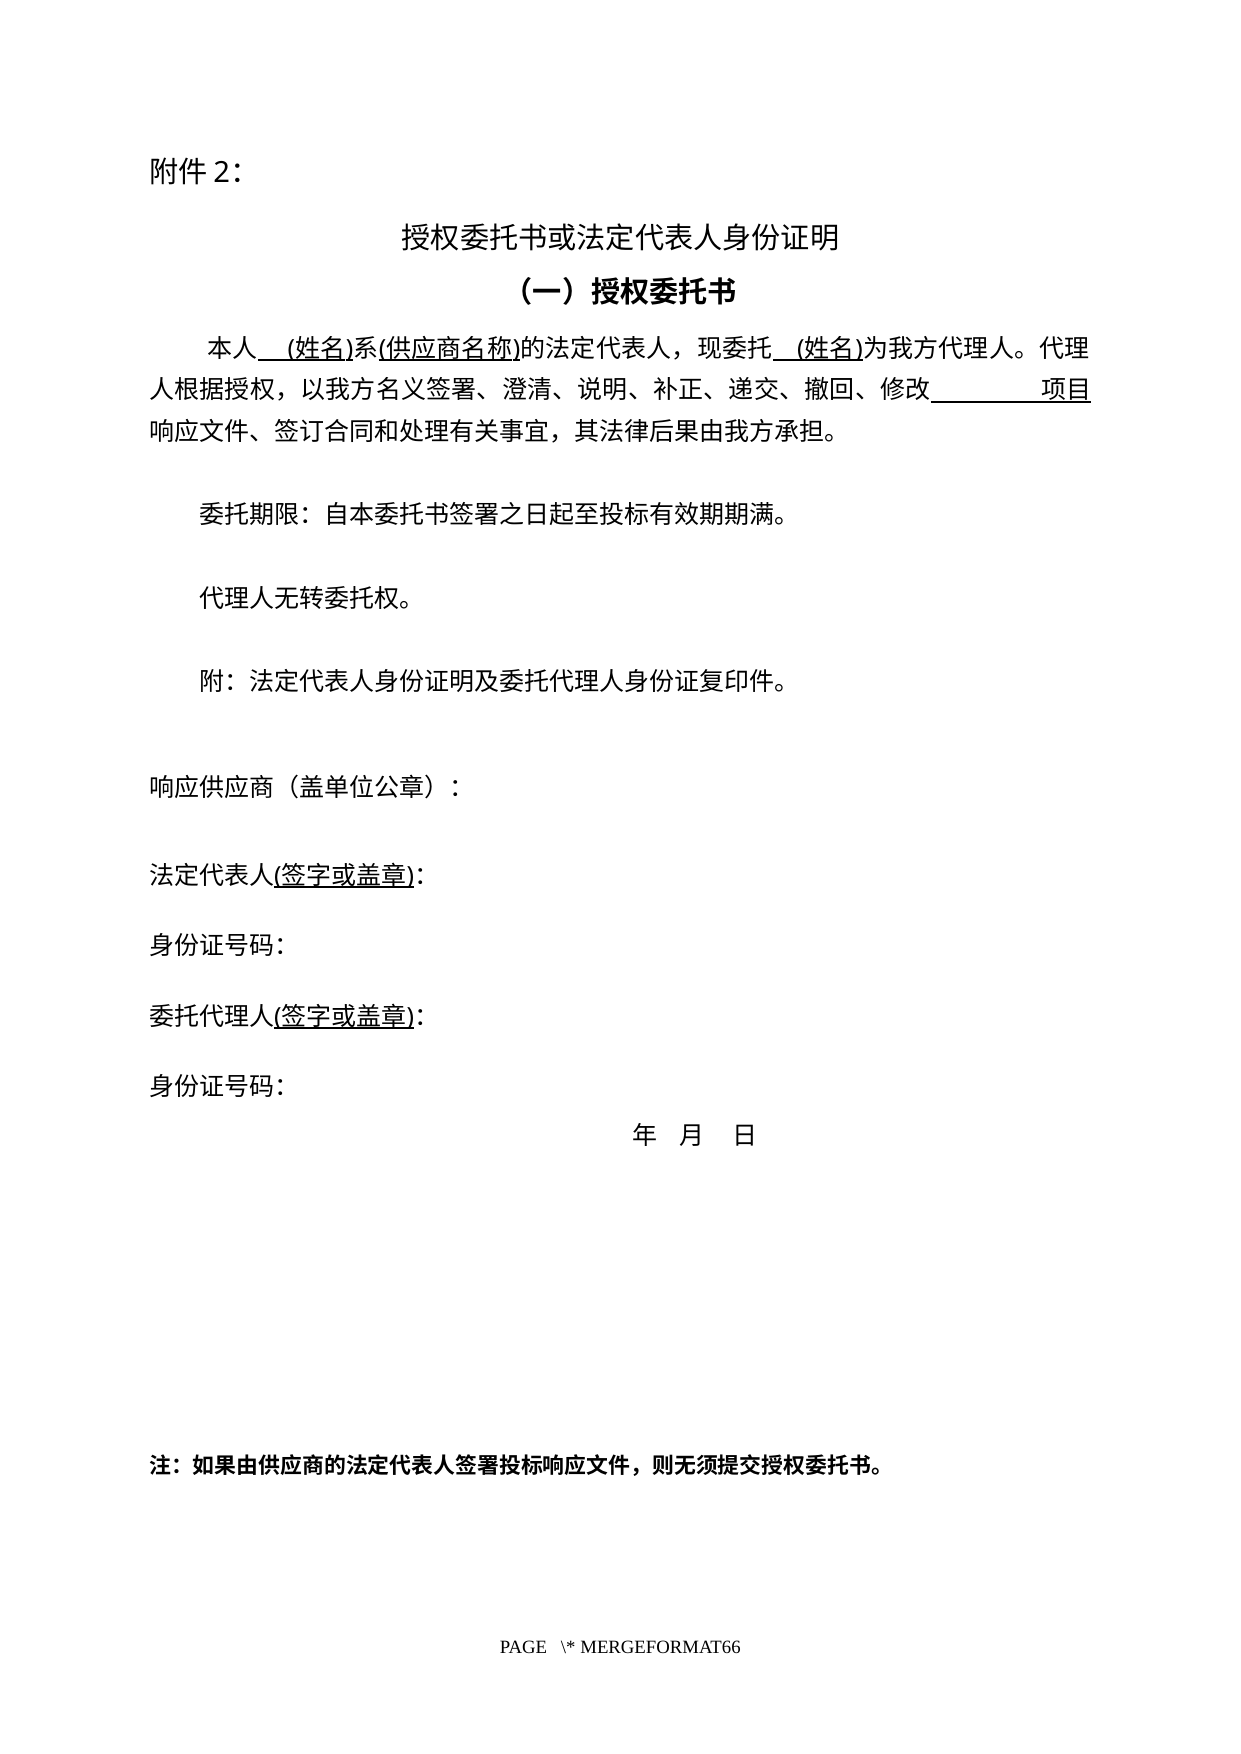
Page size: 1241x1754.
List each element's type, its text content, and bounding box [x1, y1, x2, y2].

text 委托期限：自本委托书签署之日起至投标有效期期满。 [149, 491, 1091, 532]
text 身份证号码： [149, 926, 1091, 962]
text 注：如果由供应商的法定代表人签署投标响应文件，则无须提交授权委托书。 [149, 1448, 1091, 1480]
text 本人 (姓名)系(供应商名称)的法定代表人，现委托 (姓名)为我方代理人。代理人根据授权，以我方名义签署、澄清、说明、补正、递交、撤回、修改 项目响应文件、签订合同和处理有关事宜，其法律后果由我方承担。 [149, 324, 1091, 449]
text 法定代表人(签字或盖章)： [149, 855, 1091, 892]
text 响应供应商（盖单位公章）： [149, 767, 1091, 803]
text 附：法定代表人身份证明及委托代理人身份证复印件。 [149, 657, 1091, 699]
text 年 月 日 [149, 1115, 1091, 1151]
text 代理人无转委托权。 [149, 574, 1091, 616]
text 委托代理人(签字或盖章)： [149, 996, 1091, 1032]
text 身份证号码： [149, 1066, 1091, 1103]
text 附件2： [149, 149, 1091, 191]
text （一）授权委托书 [149, 269, 1091, 311]
text 授权委托书或法定代表人身份证明 [149, 214, 1091, 257]
